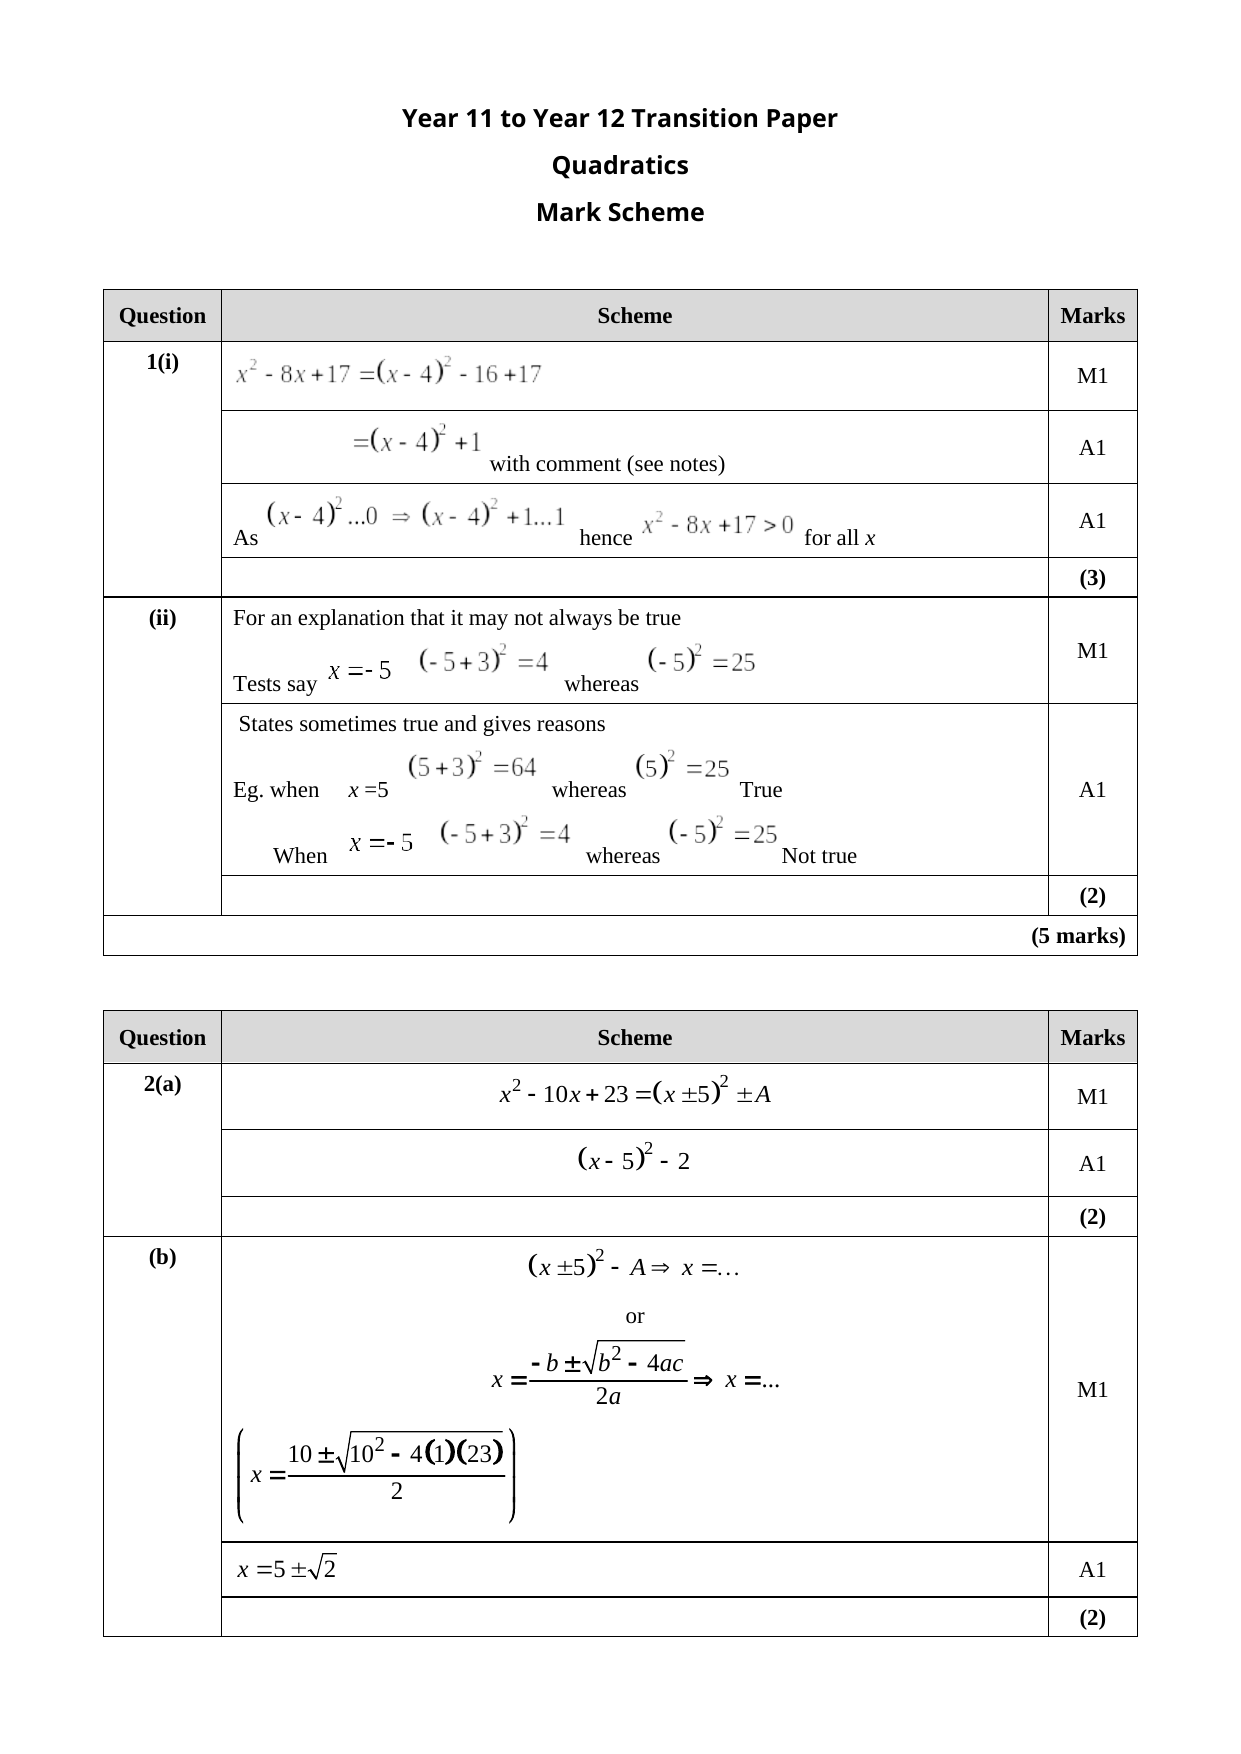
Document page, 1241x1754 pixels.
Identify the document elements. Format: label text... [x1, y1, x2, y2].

table_cell [222, 876, 1048, 915]
table_cell [222, 342, 1048, 409]
table_cell M1 [1049, 1064, 1137, 1129]
table_cell A1 [1049, 411, 1137, 483]
table_cell A1 [1049, 1130, 1137, 1196]
table_cell with comment (see notes) [222, 411, 1048, 483]
table_cell (ii) [104, 598, 221, 915]
table_cell 1(i) [104, 342, 221, 596]
table_cell M1 [1049, 342, 1137, 409]
table_cell M1 [1049, 1237, 1137, 1541]
table_cell A1 [1049, 1543, 1137, 1596]
table_header Scheme [222, 1011, 1048, 1062]
text Mark Scheme [89, 194, 1152, 228]
table_cell [222, 1598, 1048, 1636]
table_cell (5 marks) [104, 916, 1137, 955]
table_cell [222, 1130, 1048, 1196]
table_header Marks [1049, 290, 1137, 341]
table_cell States sometimes true and gives reasons Eg. when x =5 whereas True When whereas Not true [222, 704, 1048, 875]
table_cell A1 [1049, 484, 1137, 557]
table_cell (2) [1049, 1197, 1137, 1236]
table_header Scheme [222, 290, 1048, 341]
text Quadratics [89, 148, 1152, 182]
table_cell [222, 1197, 1048, 1236]
table_cell (3) [1049, 558, 1137, 596]
table_cell [222, 1543, 1048, 1596]
table_cell (2) [1049, 876, 1137, 915]
table_cell M1 [1049, 598, 1137, 703]
table_cell (b) [104, 1237, 221, 1636]
table_cell 2(a) [104, 1064, 221, 1236]
table_header Question [104, 1011, 221, 1062]
table_header Marks [1049, 1011, 1137, 1062]
table_cell [222, 558, 1048, 596]
table_cell A1 [1049, 704, 1137, 875]
table_cell (2) [1049, 1598, 1137, 1636]
text Year 11 to Year 12 Transition Paper [89, 101, 1152, 135]
table_cell As hence for all x [222, 484, 1048, 557]
table_cell For an explanation that it may not always be true Tests say whereas [222, 598, 1048, 703]
table_cell [222, 1064, 1048, 1129]
table_cell or [222, 1237, 1048, 1541]
table_header Question [104, 290, 221, 341]
